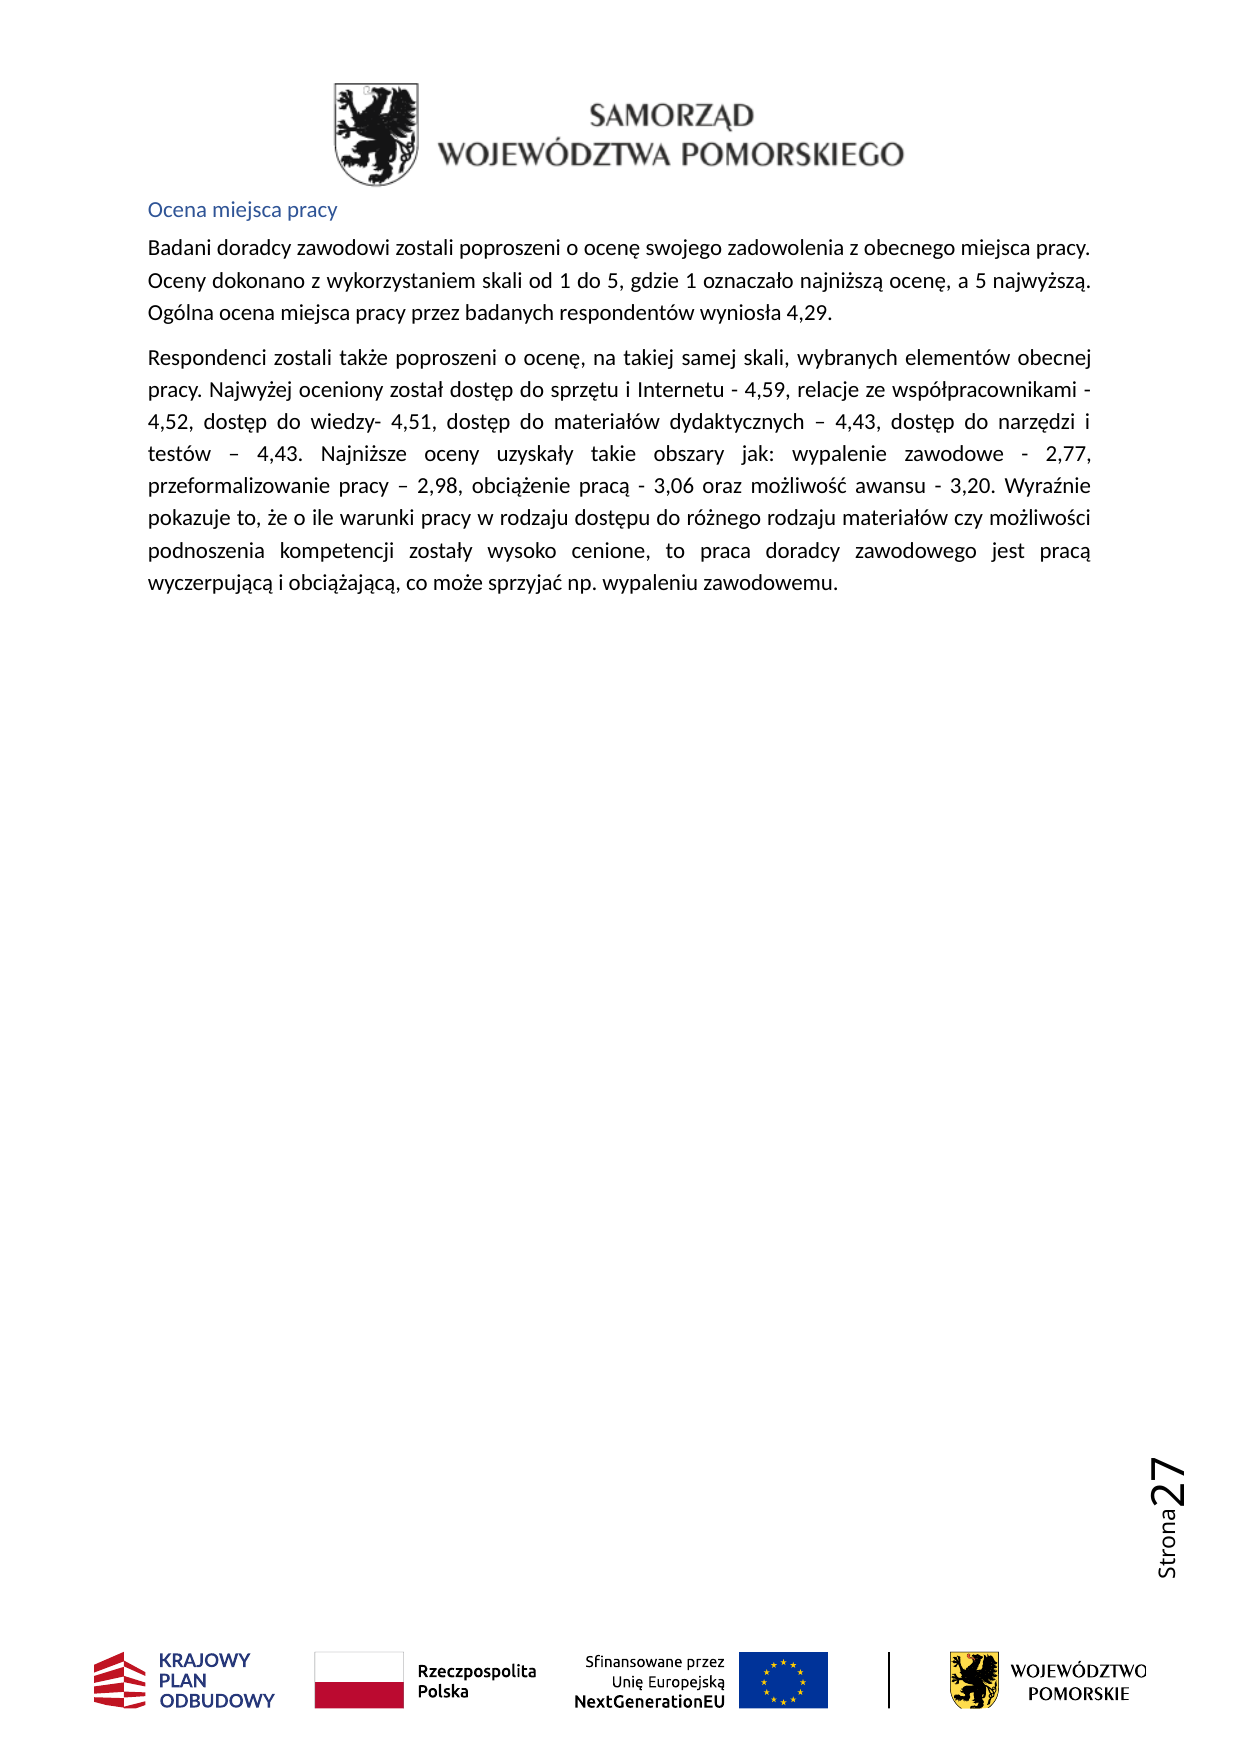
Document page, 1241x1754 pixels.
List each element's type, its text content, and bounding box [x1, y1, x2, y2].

text Respondenci zostali także poproszeni o ocenę, na takiej samej skali, wybranych elementów obecnej pracy. Najwyżej oceniony został dostęp do sprzętu i Internetu - 4,59, relacje ze współpracownikami - 4,52, dostęp do wiedzy- 4,51, dostęp do materiałów dydaktycznych – 4,43, dostęp do narzędzi i testów – 4,43. Najniższe oceny uzyskały takie obszary jak: wypalenie zawodowe - 2,77, przeformalizowanie pracy – 2,98, obciążenie pracą - 3,06 oraz możliwość awansu - 3,20. Wyraźnie pokazuje to, że o ile warunki pracy w rodzaju dostępu do różnego rodzaju materiałów czy możliwości podnoszenia kompetencji zostały wysoko cenione, to praca doradcy zawodowego jest pracą wyczerpującą i obciążającą, co może sprzyjać np. wypaleniu zawodowemu. [148, 343, 1093, 596]
picture [326, 73, 915, 195]
text Badani doradcy zawodowi zostali poproszeni o ocenę swojego zadowolenia z obecnego miejsca pracy. Oceny dokonano z wykorzystaniem skali od 1 do 5, gdzie 1 oznaczało najniższą ocenę, a 5 najwyższą. Ogólna ocena miejsca pracy przez badanych respondentów wyniosła 4,29. [148, 233, 1093, 326]
subtitle Ocena miejsca pracy [148, 195, 1093, 223]
